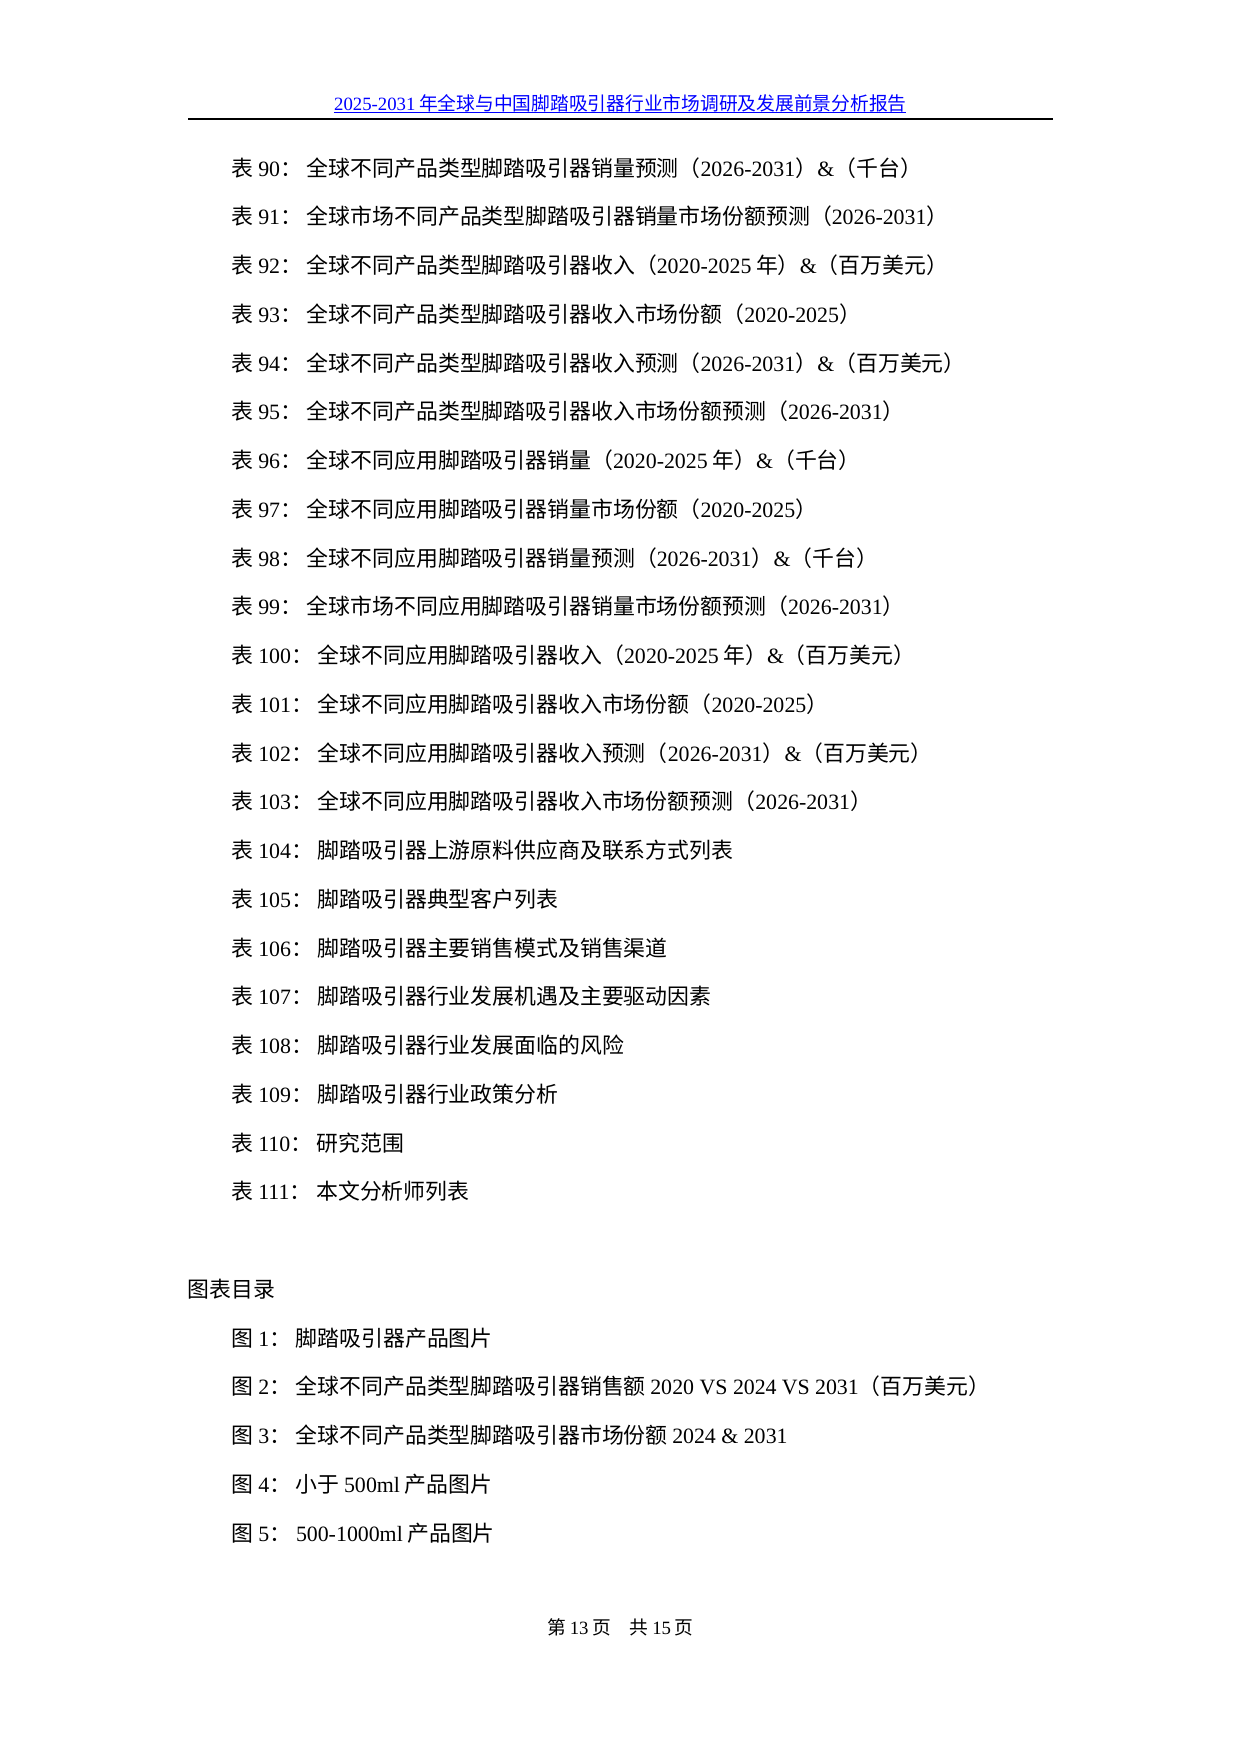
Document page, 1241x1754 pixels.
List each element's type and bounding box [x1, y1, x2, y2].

text [187, 150, 1053, 1548]
